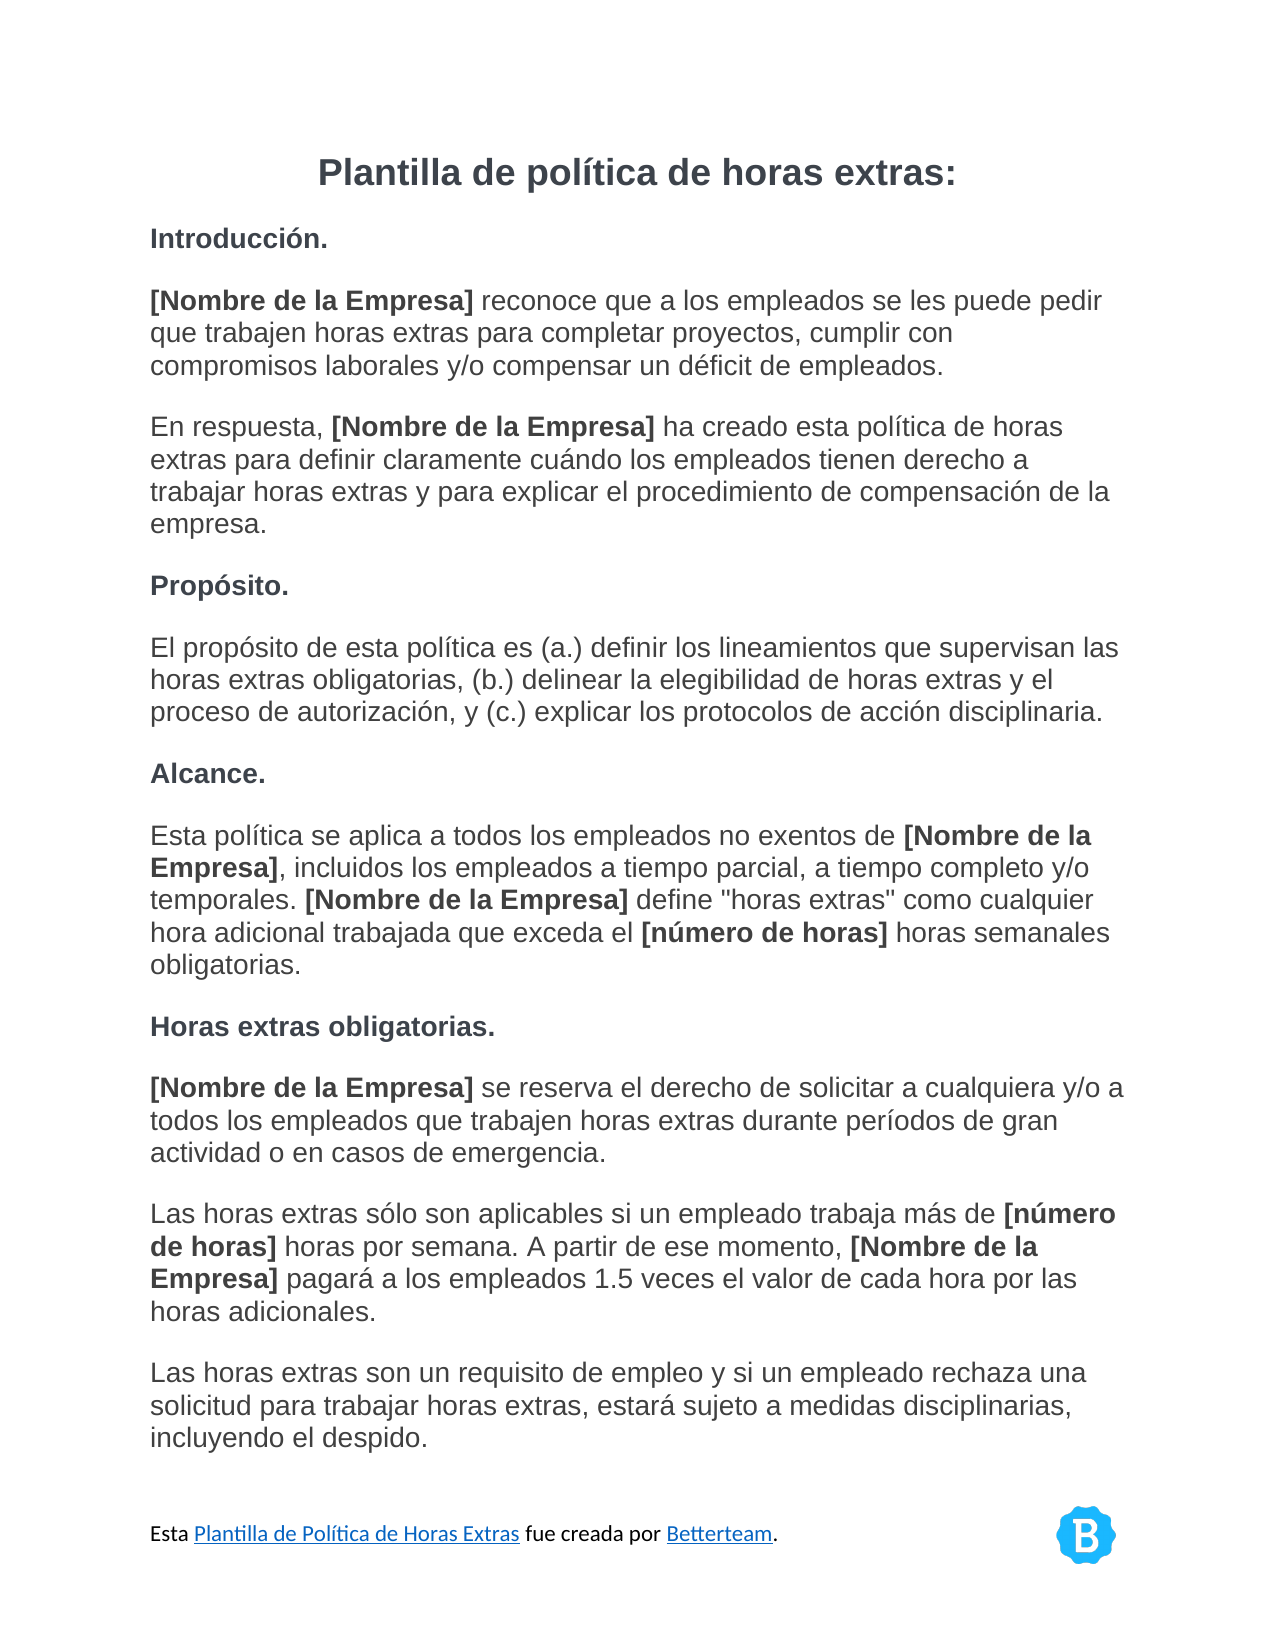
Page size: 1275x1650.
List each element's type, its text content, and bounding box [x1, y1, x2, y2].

text Las horas extras son un requisito de empleo y si un empleado rechaza una solicitud para trabajar horas extras, estará sujeto a medidas disciplinarias, incluyendo el despido. [150, 1356, 1125, 1453]
text Propósito. [150, 569, 1125, 601]
text Las horas extras sólo son aplicables si un empleado trabaja más de [número de horas] horas por semana. A partir de ese momento, [Nombre de la Empresa] pagará a los empleados 1.5 veces el valor de cada hora por las horas adicionales. [150, 1197, 1125, 1327]
text Alcance. [150, 757, 1125, 789]
text Esta política se aplica a todos los empleados no exentos de [Nombre de la Empresa], incluidos los empleados a tiempo parcial, a tiempo completo y/o temporales. [Nombre de la Empresa] define "horas extras" como cualquier hora adicional trabajada que exceda el [número de horas] horas semanales obligatorias. [150, 818, 1125, 980]
text Introducción. [150, 222, 1125, 255]
text Plantilla de política de horas extras: [150, 150, 1125, 193]
text Horas extras obligatorias. [150, 1009, 1125, 1042]
picture [1056, 1506, 1121, 1564]
text [Nombre de la Empresa] reconoce que a los empleados se les puede pedir que trabajen horas extras para completar proyectos, cumplir con compromisos laborales y/o compensar un déficit de empleados. [150, 284, 1125, 381]
text El propósito de esta política es (a.) definir los lineamientos que supervisan las horas extras obligatorias, (b.) delinear la elegibilidad de horas extras y el proceso de autorización, y (c.) explicar los protocolos de acción disciplinaria. [150, 631, 1125, 728]
text En respuesta, [Nombre de la Empresa] ha creado esta política de horas extras para definir claramente cuándo los empleados tienen derecho a trabajar horas extras y para explicar el procedimiento de compensación de la empresa. [150, 410, 1125, 540]
text [Nombre de la Empresa] se reserva el derecho de solicitar a cualquiera y/o a todos los empleados que trabajen horas extras durante períodos de gran actividad o en casos de emergencia. [150, 1071, 1125, 1168]
